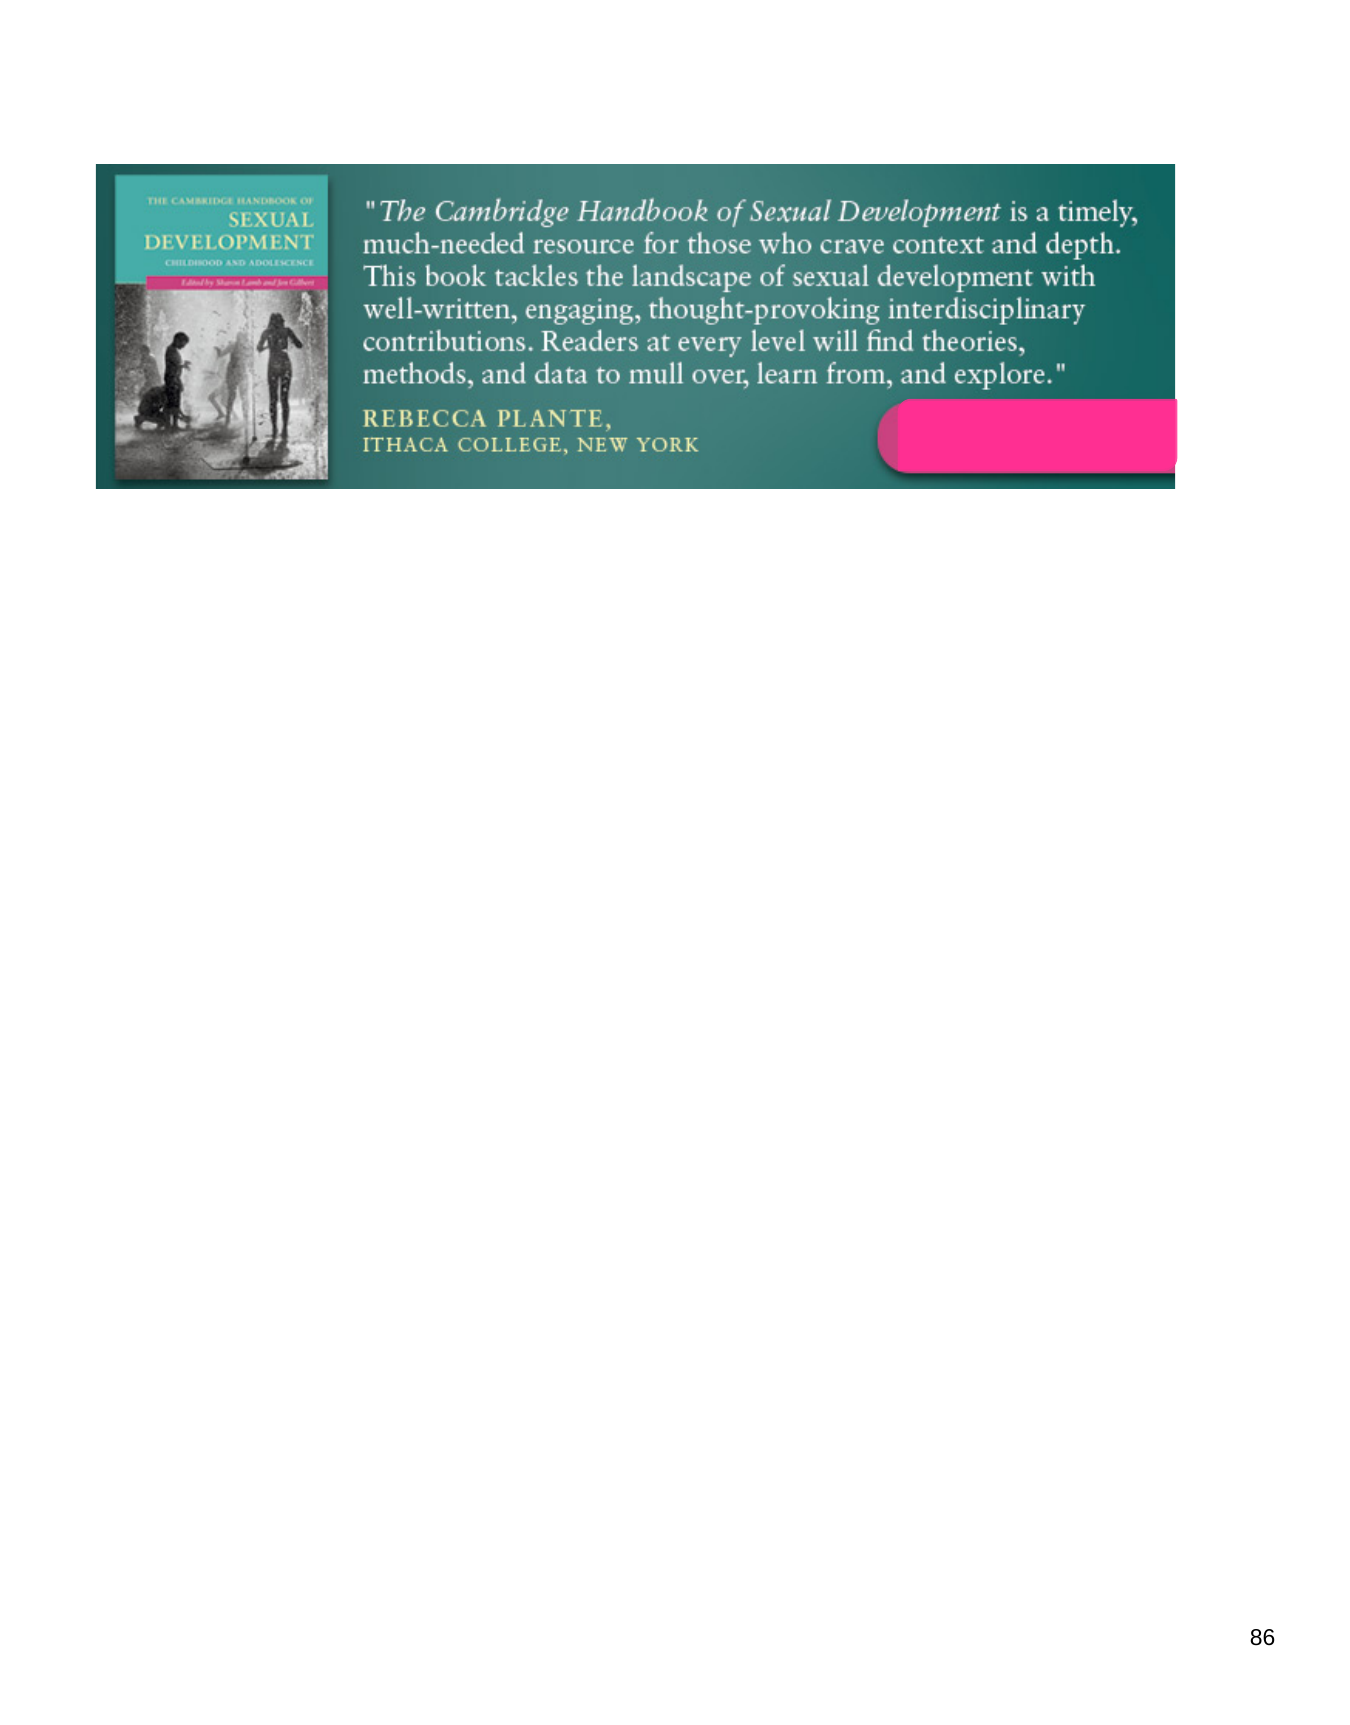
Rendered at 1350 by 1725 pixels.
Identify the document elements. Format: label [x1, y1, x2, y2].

picture [95, 164, 1175, 489]
